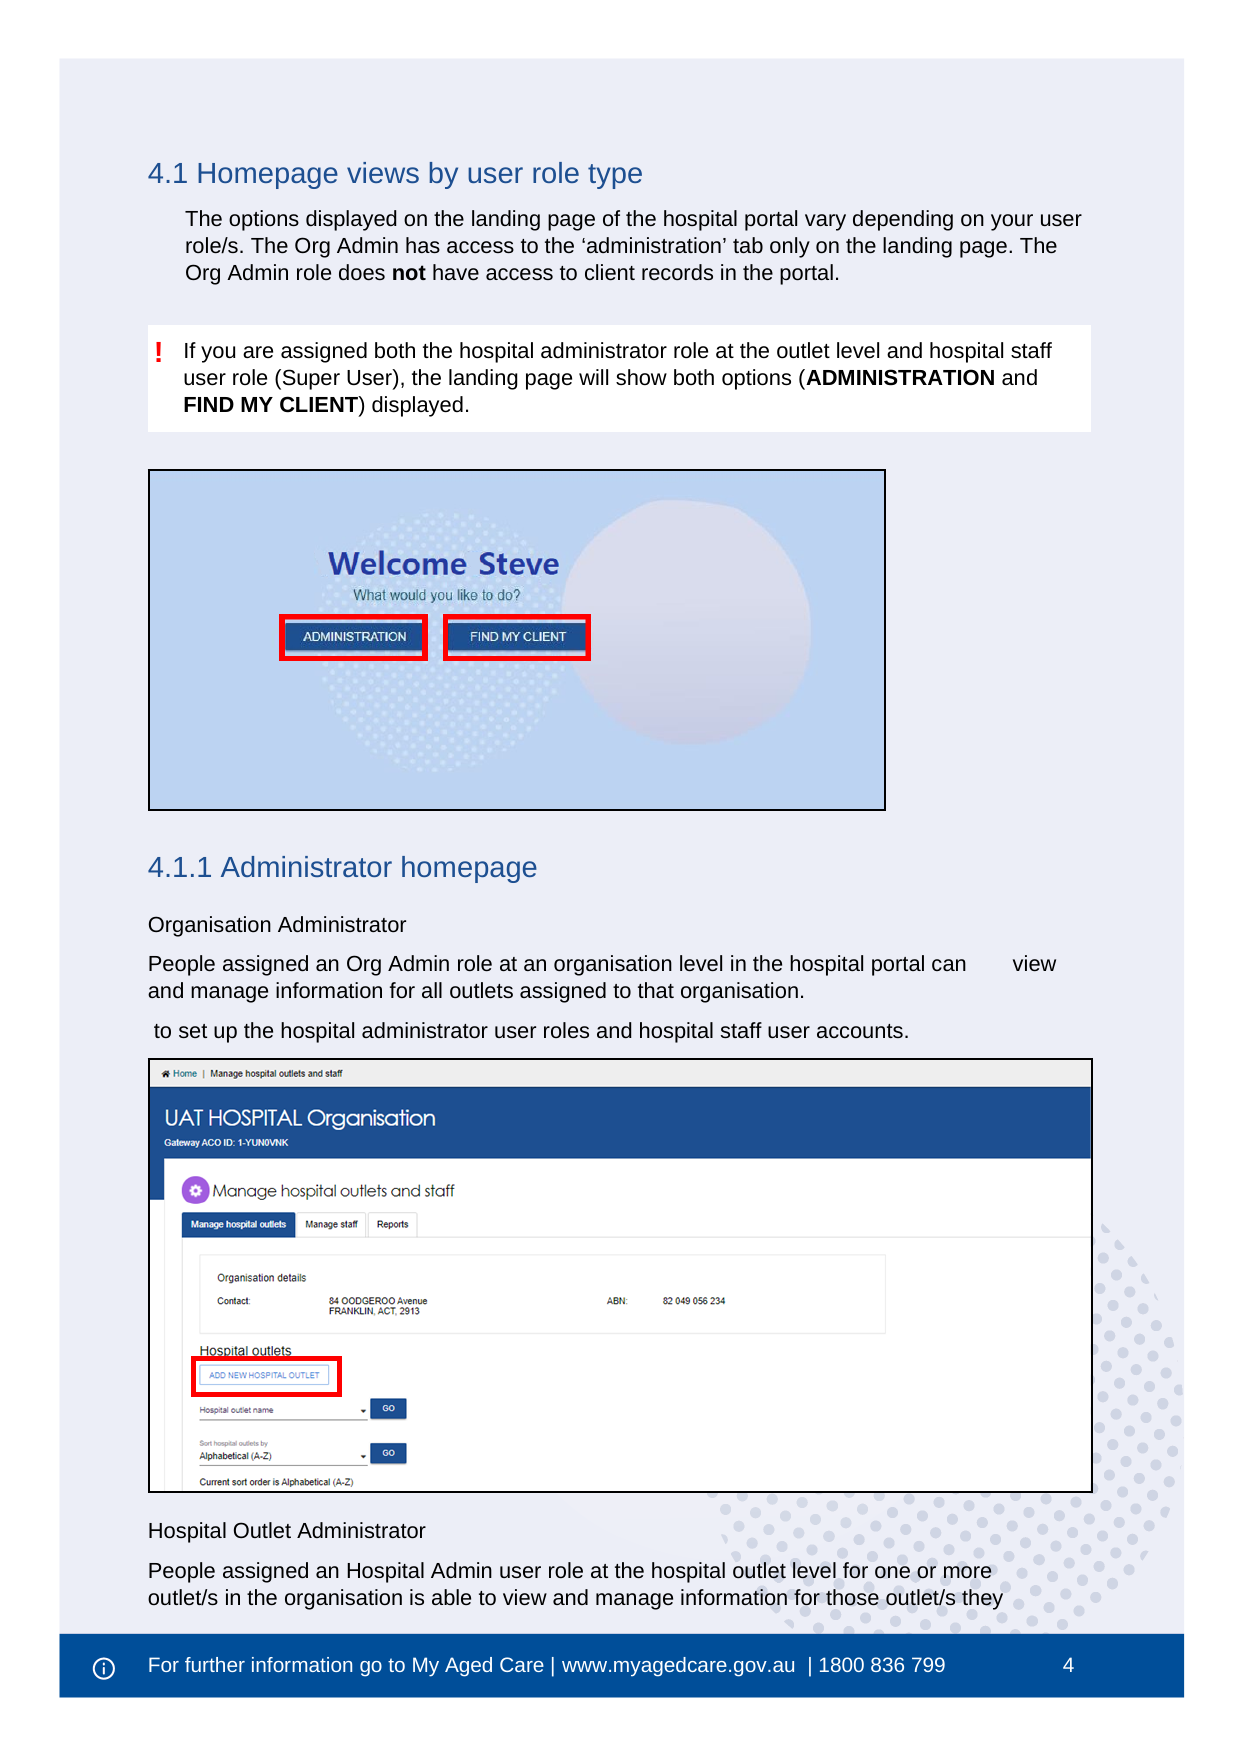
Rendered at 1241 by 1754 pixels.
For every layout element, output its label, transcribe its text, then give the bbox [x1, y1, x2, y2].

picture [0, 0, 1241, 1754]
table_header If you are assigned both the hospital administrator role at the outlet level and hospital staff user role (Super User), the landing page will show both options (ADMINISTRATION and FIND MY CLIENT) displayed. [177, 325, 1091, 432]
text The options displayed on the landing page of the hospital portal vary depending on your user role/s. The Org Admin has access to the ‘administration’ tab only on the landing page. The Org Admin role does not have access to client records in the portal. [185, 206, 1092, 286]
text People assigned an Org Admin role at an organisation level in the hospital portal can view and manage information for all outlets assigned to that organisation. [148, 951, 1061, 1004]
subtitle Hospital Outlet Administrator [148, 1518, 1092, 1543]
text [148, 1557, 1038, 1610]
subtitle 4.1.1 Administrator homepage [148, 850, 1092, 884]
table_header ! [148, 325, 177, 432]
subtitle 4.1 Homepage views by user role type [148, 156, 1092, 189]
text to set up the hospital administrator user roles and hospital staff user accounts. [148, 1018, 1061, 1043]
subtitle Organisation Administrator [148, 912, 1092, 937]
